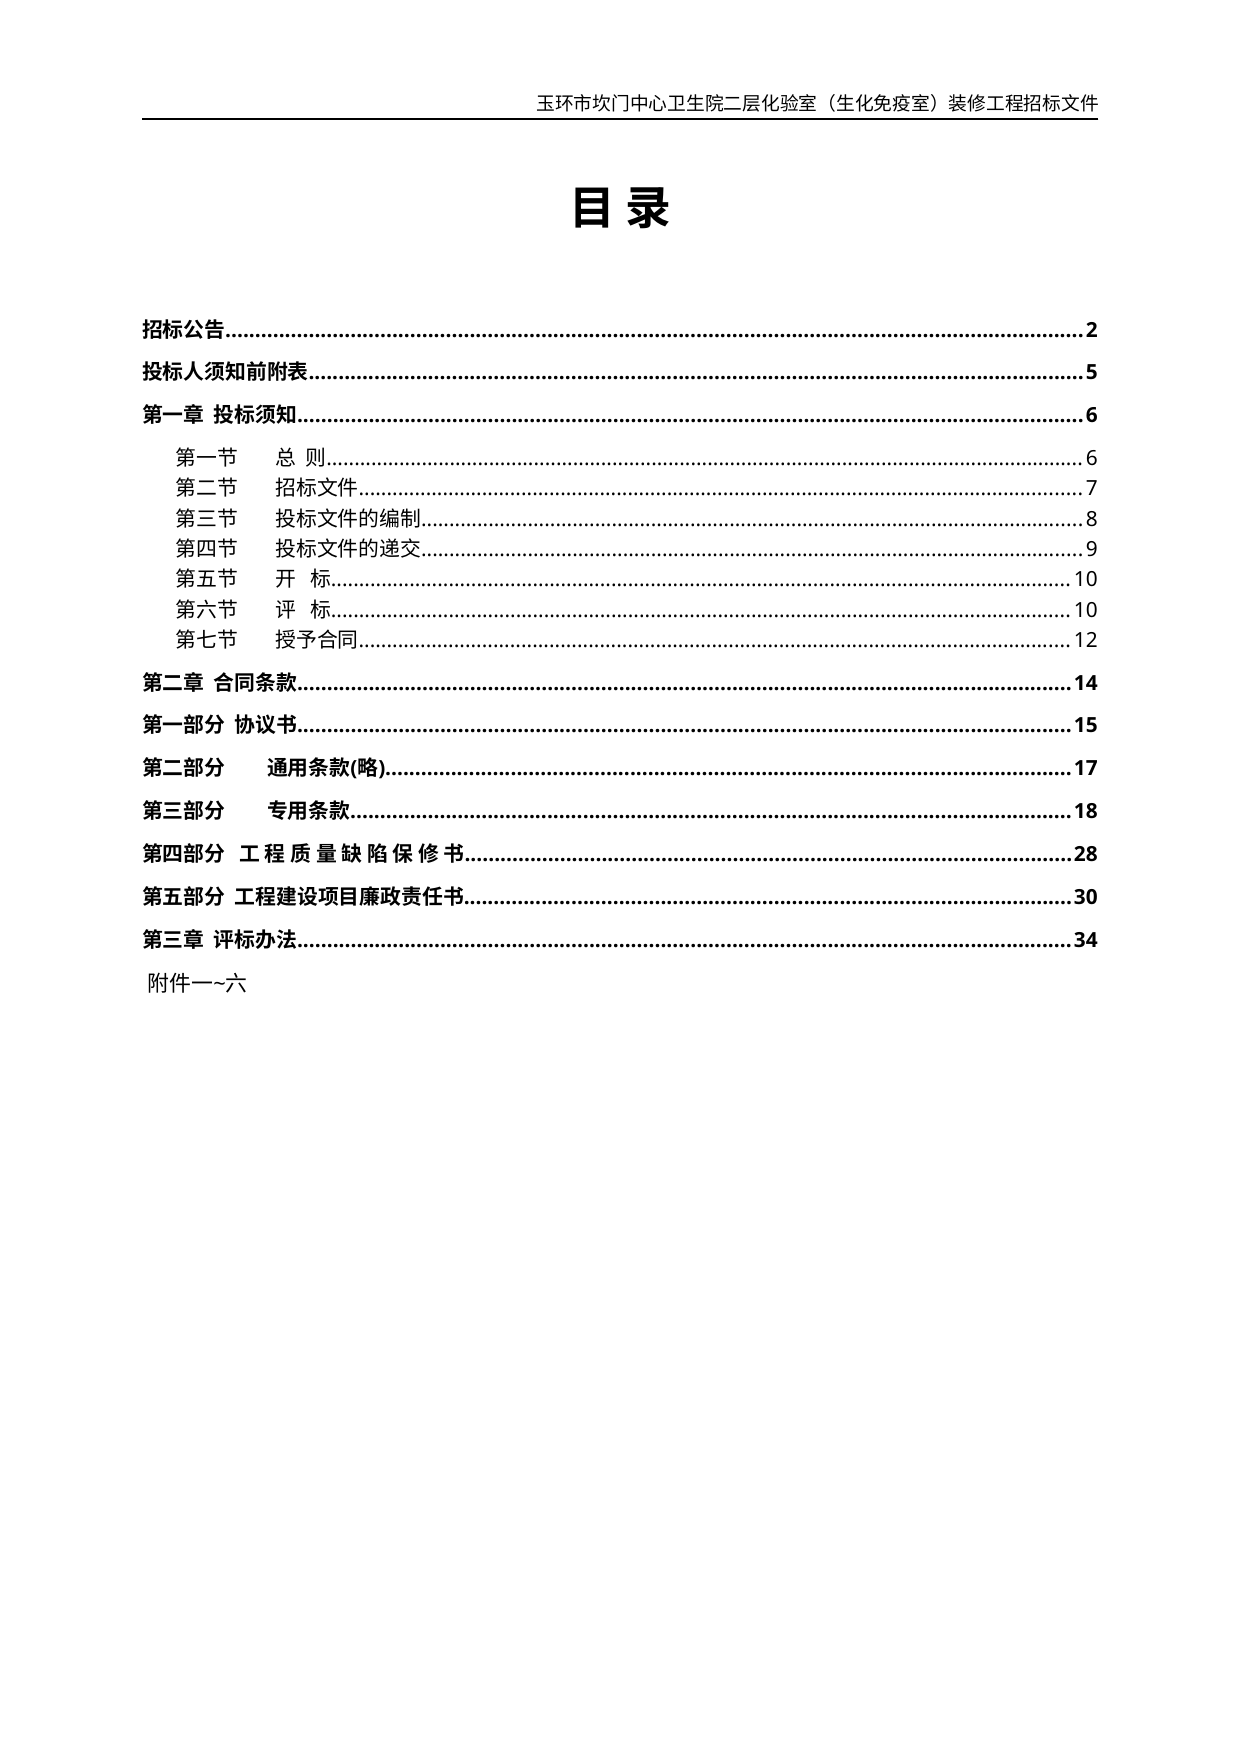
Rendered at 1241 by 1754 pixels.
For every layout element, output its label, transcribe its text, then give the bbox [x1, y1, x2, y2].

text 第二部分 通用条款(略) 17 [142, 752, 1098, 782]
text 第二节 招标文件 7 [175, 472, 1098, 502]
text 投标人须知前附表 5 [142, 356, 1098, 386]
text 第三部分 专用条款 18 [142, 794, 1098, 825]
text 第五节 开 标 10 [175, 562, 1098, 593]
text 第三节 投标文件的编制 8 [175, 502, 1098, 532]
text 目 录 [142, 172, 1098, 238]
text 第四节 投标文件的递交 9 [175, 532, 1098, 562]
text 附件一~六 [142, 966, 1098, 997]
text 第五部分 工程建设项目廉政责任书 30 [142, 880, 1098, 910]
text 第七节 授予合同 12 [175, 623, 1098, 653]
text 第一章 投标须知 6 [142, 398, 1098, 429]
text 第三章 评标办法 34 [142, 923, 1098, 953]
text 第四部分 工 程 质 量 缺 陷 保 修 书 28 [142, 837, 1098, 867]
text 招标公告 2 [142, 313, 1098, 343]
text 第六节 评 标 10 [175, 593, 1098, 623]
text 第一部分 协议书 15 [142, 709, 1098, 739]
text 第一节 总 则 6 [175, 441, 1098, 472]
text 第二章 合同条款 14 [142, 666, 1098, 696]
